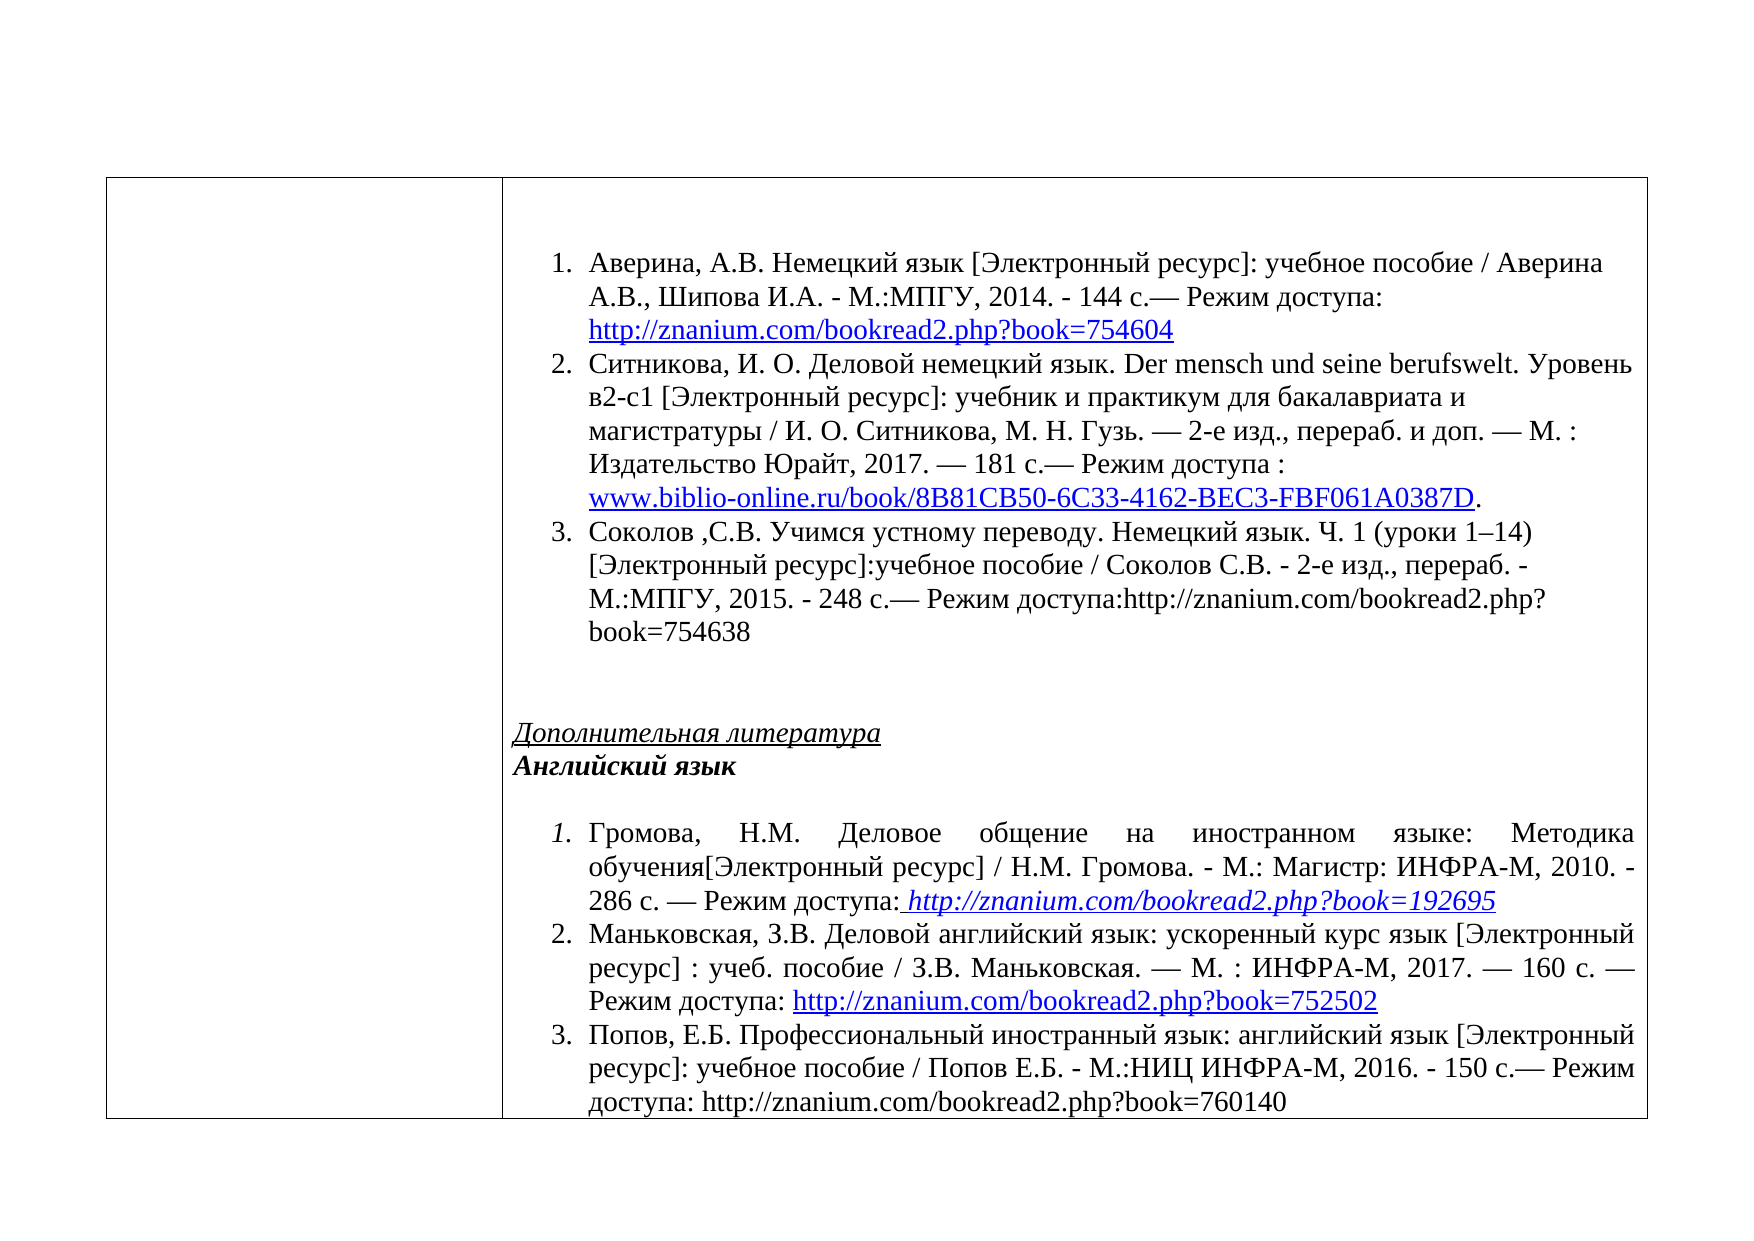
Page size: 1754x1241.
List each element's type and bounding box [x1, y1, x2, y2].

table_cell [503, 178, 1647, 1117]
table_cell [107, 178, 502, 1117]
